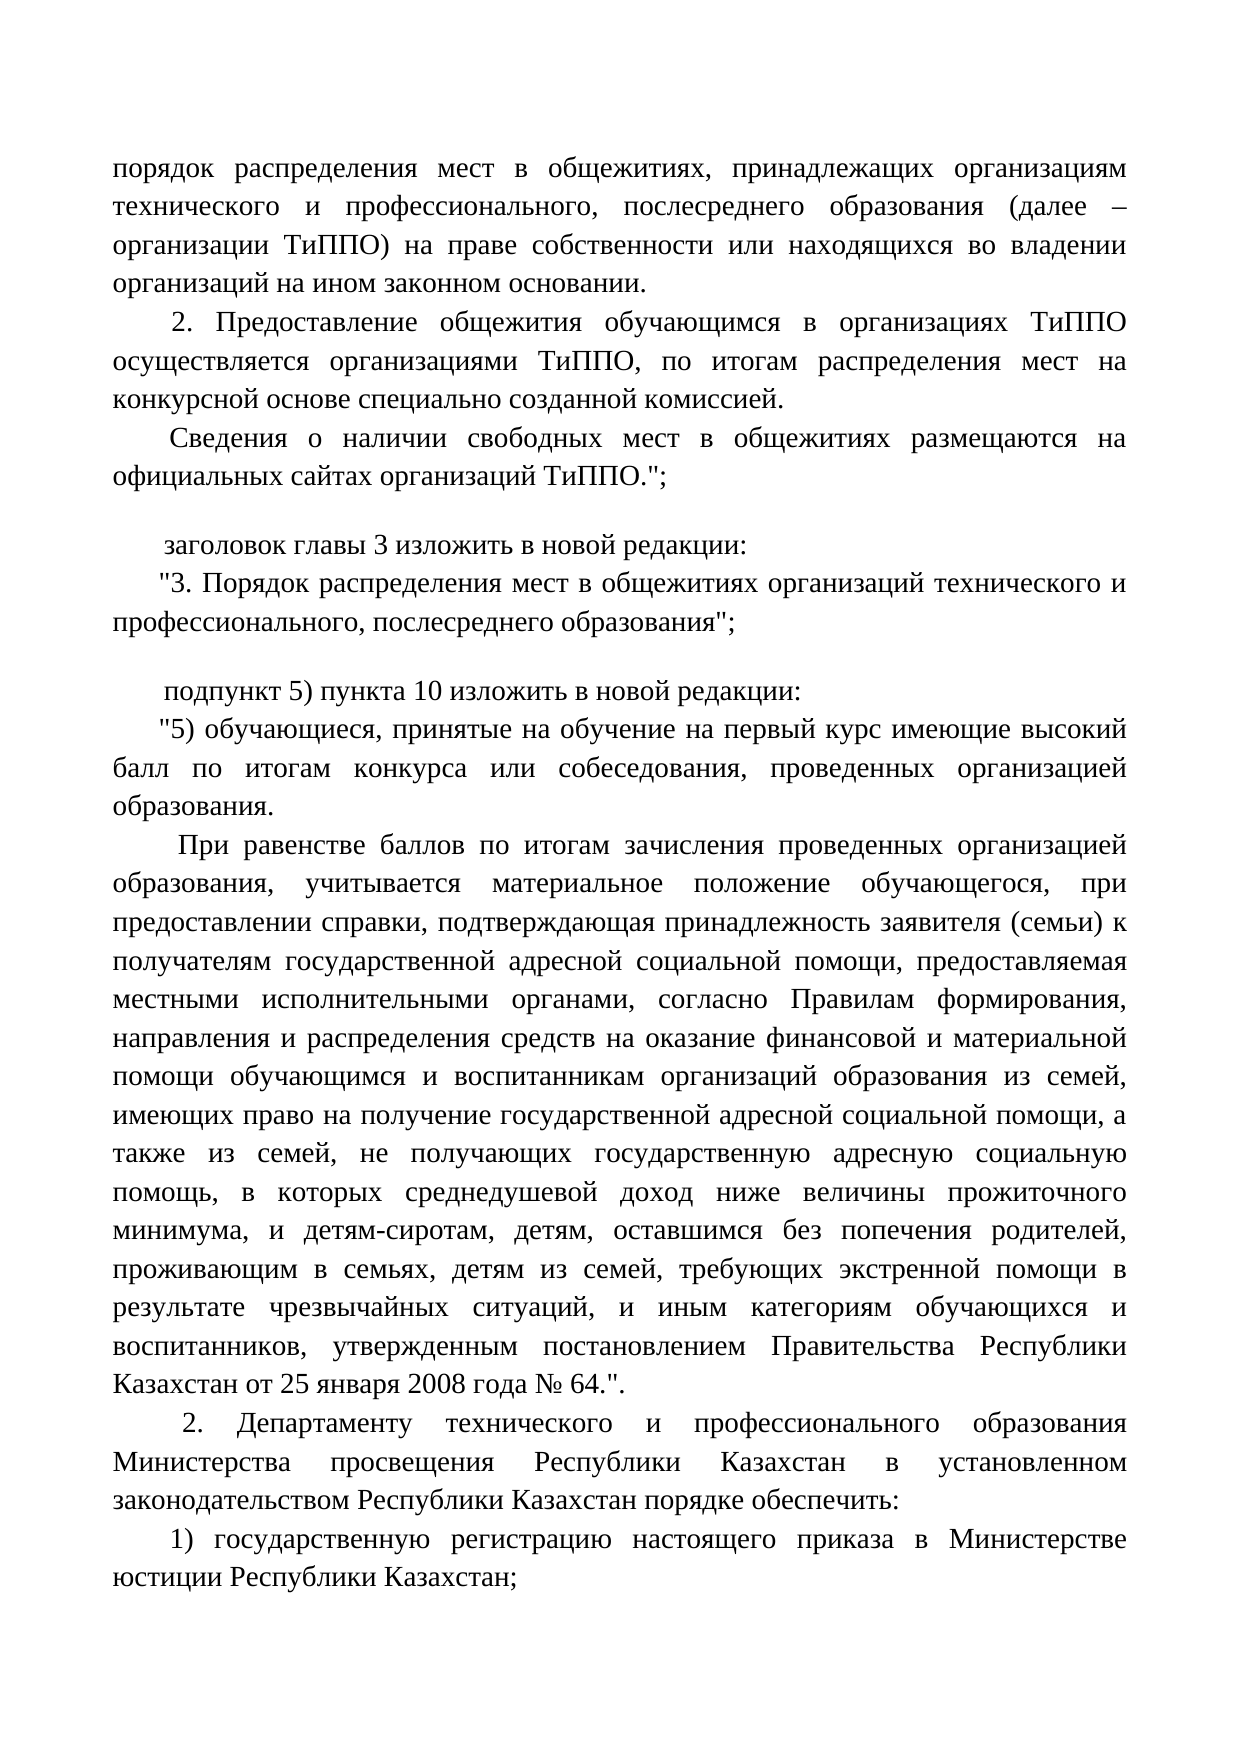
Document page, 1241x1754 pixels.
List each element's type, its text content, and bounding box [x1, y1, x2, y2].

text При равенстве баллов по итогам зачисления проведенных организацией образования, учитывается материальное положение обучающегося, при предоставлении справки, подтверждающая принадлежность заявителя (семьи) к получателям государственной адресной социальной помощи, предоставляемая местными исполнительными органами, согласно Правилам формирования, направления и распределения средств на оказание финансовой и материальной помощи обучающимся и воспитанникам организаций образования из семей, имеющих право на получение государственной адресной социальной помощи, а также из семей, не получающих государственную адресную социальную помощь, в которых среднедушевой доход ниже величины прожиточного минимума, и детям-сиротам, детям, оставшимся без попечения родителей, проживающим в семьях, детям из семей, требующих экстренной помощи в результате чрезвычайных ситуаций, и иным категориям обучающихся и воспитанников, утвержденным постановлением Правительства Республики Казахстан от 25 января 2008 года № 64.". [112, 827, 1128, 1400]
text подпункт 5) пункта 10 изложить в новой редакции: [112, 673, 1128, 706]
text 1) государственную регистрацию настоящего приказа в Министерстве юстиции Республики Казахстан; [112, 1521, 1128, 1593]
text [112, 150, 1128, 299]
text 2. Предоставление общежития обучающимся в организациях ТиППО осуществляется организациями ТиППО, по итогам распределения мест на конкурсной основе специально созданной комиссией. [112, 304, 1128, 415]
text "3. Порядок распределения мест в общежитиях организаций технического и профессионального, послесреднего образования"; [112, 566, 1128, 638]
text 2. Департаменту технического и профессионального образования Министерства просвещения Республики Казахстан в установленном законодательством Республики Казахстан порядке обеспечить: [112, 1405, 1128, 1516]
text заголовок главы 3 изложить в новой редакции: [112, 527, 1128, 561]
text "5) обучающиеся, принятые на обучение на первый курс имеющие высокий балл по итогам конкурса или собеседования, проведенных организацией образования. [112, 711, 1128, 822]
text Сведения о наличии свободных мест в общежитиях размещаются на официальных сайтах организаций ТиППО."; [112, 420, 1128, 492]
